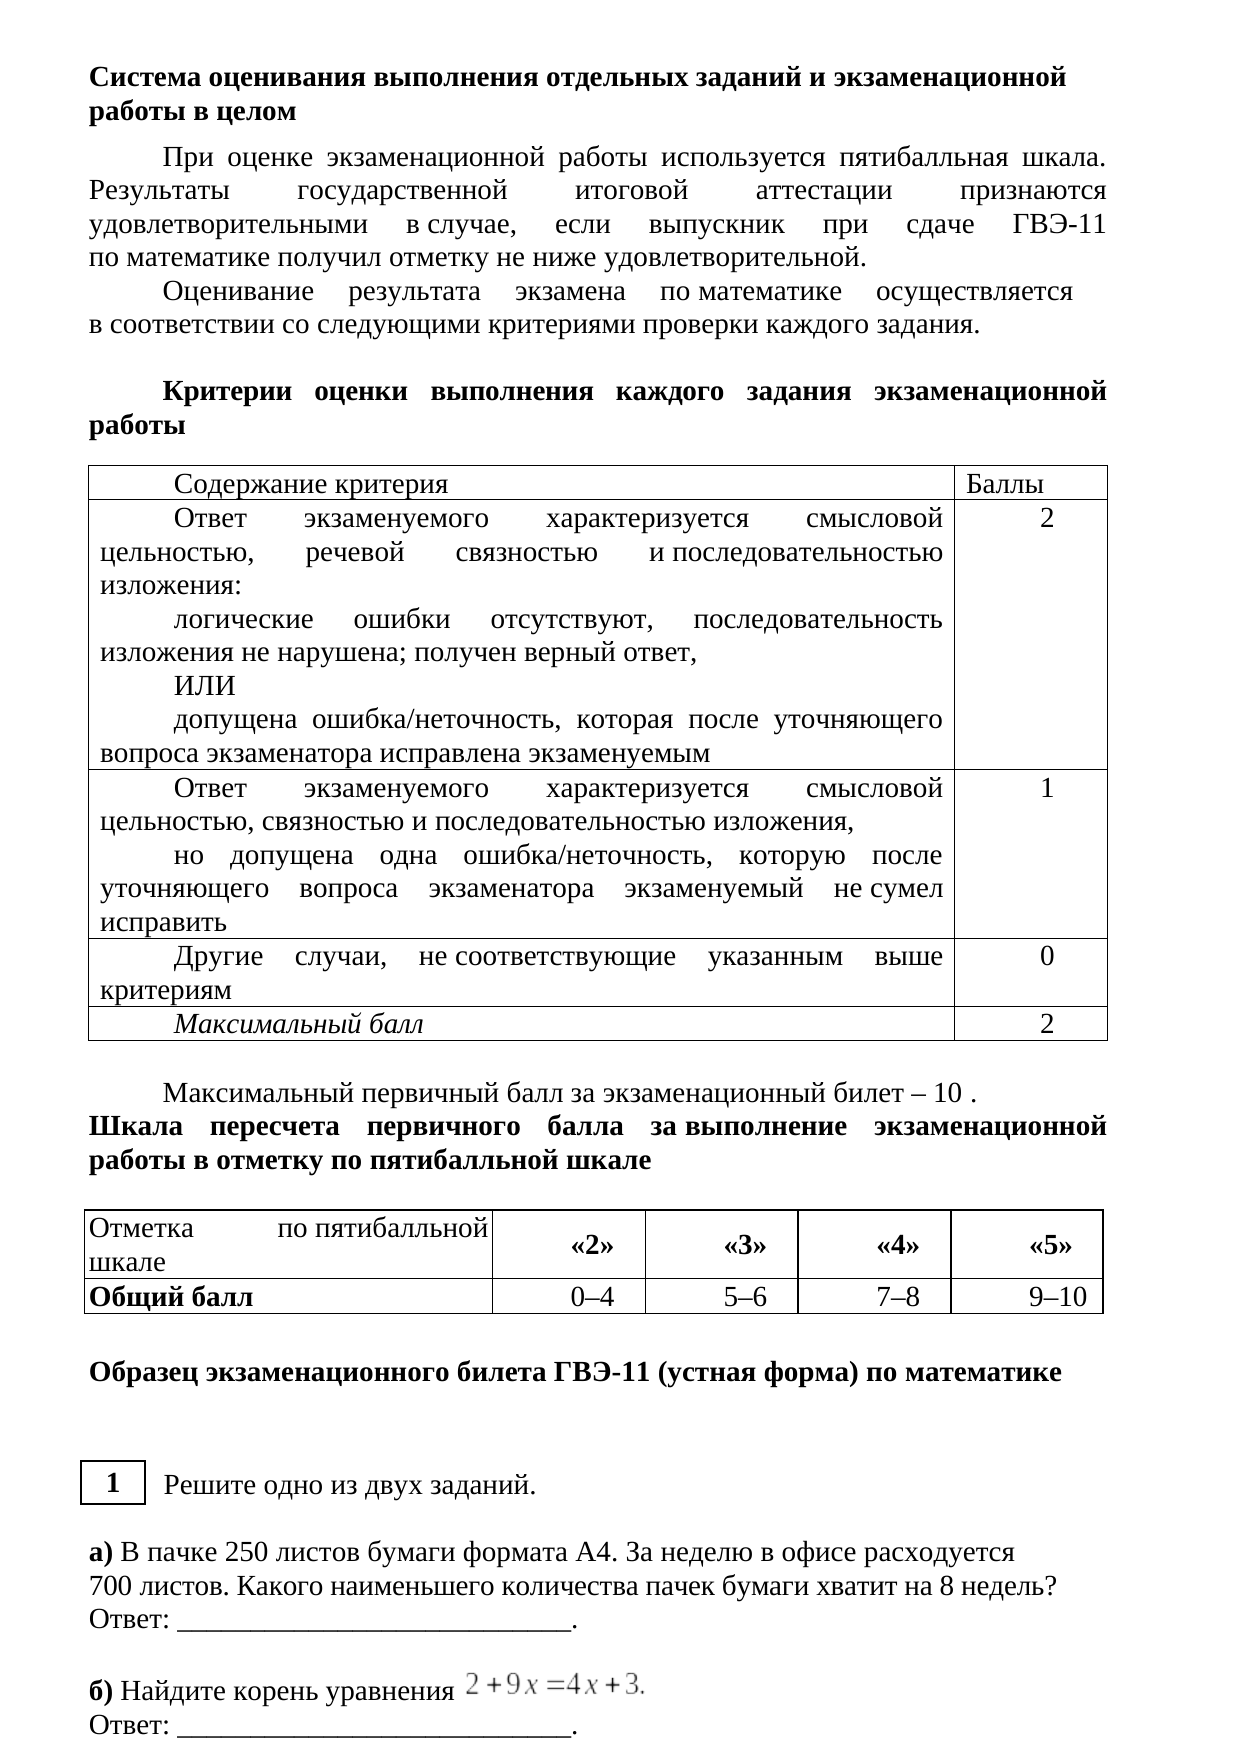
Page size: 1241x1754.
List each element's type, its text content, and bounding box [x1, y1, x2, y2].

table_header Баллы [955, 466, 1107, 499]
table_cell 5–6 [646, 1279, 797, 1313]
table_cell 1 [955, 770, 1107, 937]
table_cell Ответ экзаменуемого характеризуется смысловой цельностью, речевой связностью и последовательностью изложения: логические ошибки отсутствуют, последовательность изложения не нарушена; получен верный ответ, ИЛИ допущена ошибка/неточность, которая после уточняющего вопроса экзаменатора исправлена экзаменуемым [89, 500, 954, 769]
text Оценивание результата экзамена по математике осуществляется в соответствии со следующими критериями проверки каждого задания. [89, 273, 1107, 340]
text 1 [82, 1463, 144, 1501]
text Ответ: ___________________________. [89, 1707, 1107, 1741]
table_cell Другие случаи, не соответствующие указанным выше критериям [89, 939, 954, 1006]
table_cell 7–8 [799, 1279, 950, 1313]
text При оценке экзаменационной работы используется пятибалльная шкала. Результаты государственной итоговой аттестации признаются удовлетворительными в случае, если выпускник при сдаче ГВЭ-11 по математике получил отметку не ниже удовлетворительной. [89, 139, 1107, 273]
table_cell 0 [955, 939, 1107, 1006]
table_header Отметка по пятибалльной шкале [85, 1211, 492, 1277]
text Решите одно из двух заданий. [146, 1467, 1107, 1501]
text Максимальный первичный балл за экзаменационный билет – 10 . [89, 1075, 1107, 1108]
text а) В пачке 250 листов бумаги формата А4. За неделю в офисе расходуется 700 листов. Какого наименьшего количества пачек бумаги хватит на 8 недель? [89, 1534, 1107, 1601]
text Шкала пересчета первичного балла за выполнение экзаменационной работы в отметку по пятибалльной шкале [89, 1108, 1107, 1175]
text Ответ: ___________________________. [89, 1601, 1107, 1635]
table_header «2» [493, 1211, 645, 1277]
table_cell Ответ экзаменуемого характеризуется смысловой цельностью, связностью и последовательностью изложения, но допущена одна ошибка/неточность, которую после уточняющего вопроса экзаменатора экзаменуемый не сумел исправить [89, 770, 954, 937]
table_header Содержание критерия [89, 466, 954, 499]
table_cell 9–10 [952, 1279, 1102, 1313]
text б) Найдите корень уравнения [89, 1668, 1107, 1707]
table_header «3» [646, 1211, 797, 1277]
table_cell 2 [955, 500, 1107, 769]
text Критерии оценки выполнения каждого задания экзаменационной работы [89, 373, 1107, 441]
text Образец экзаменационного билета ГВЭ-11 (устная форма) по математике [89, 1354, 1107, 1387]
text Система оценивания выполнения отдельных заданий и экзаменационной работы в целом [89, 59, 1107, 126]
table_header «5» [952, 1211, 1102, 1277]
table_header «4» [799, 1211, 950, 1277]
table_cell Общий балл [85, 1279, 492, 1313]
table_cell 0–4 [493, 1279, 645, 1313]
table_cell Максимальный балл [89, 1007, 954, 1040]
table_cell 2 [955, 1007, 1107, 1040]
